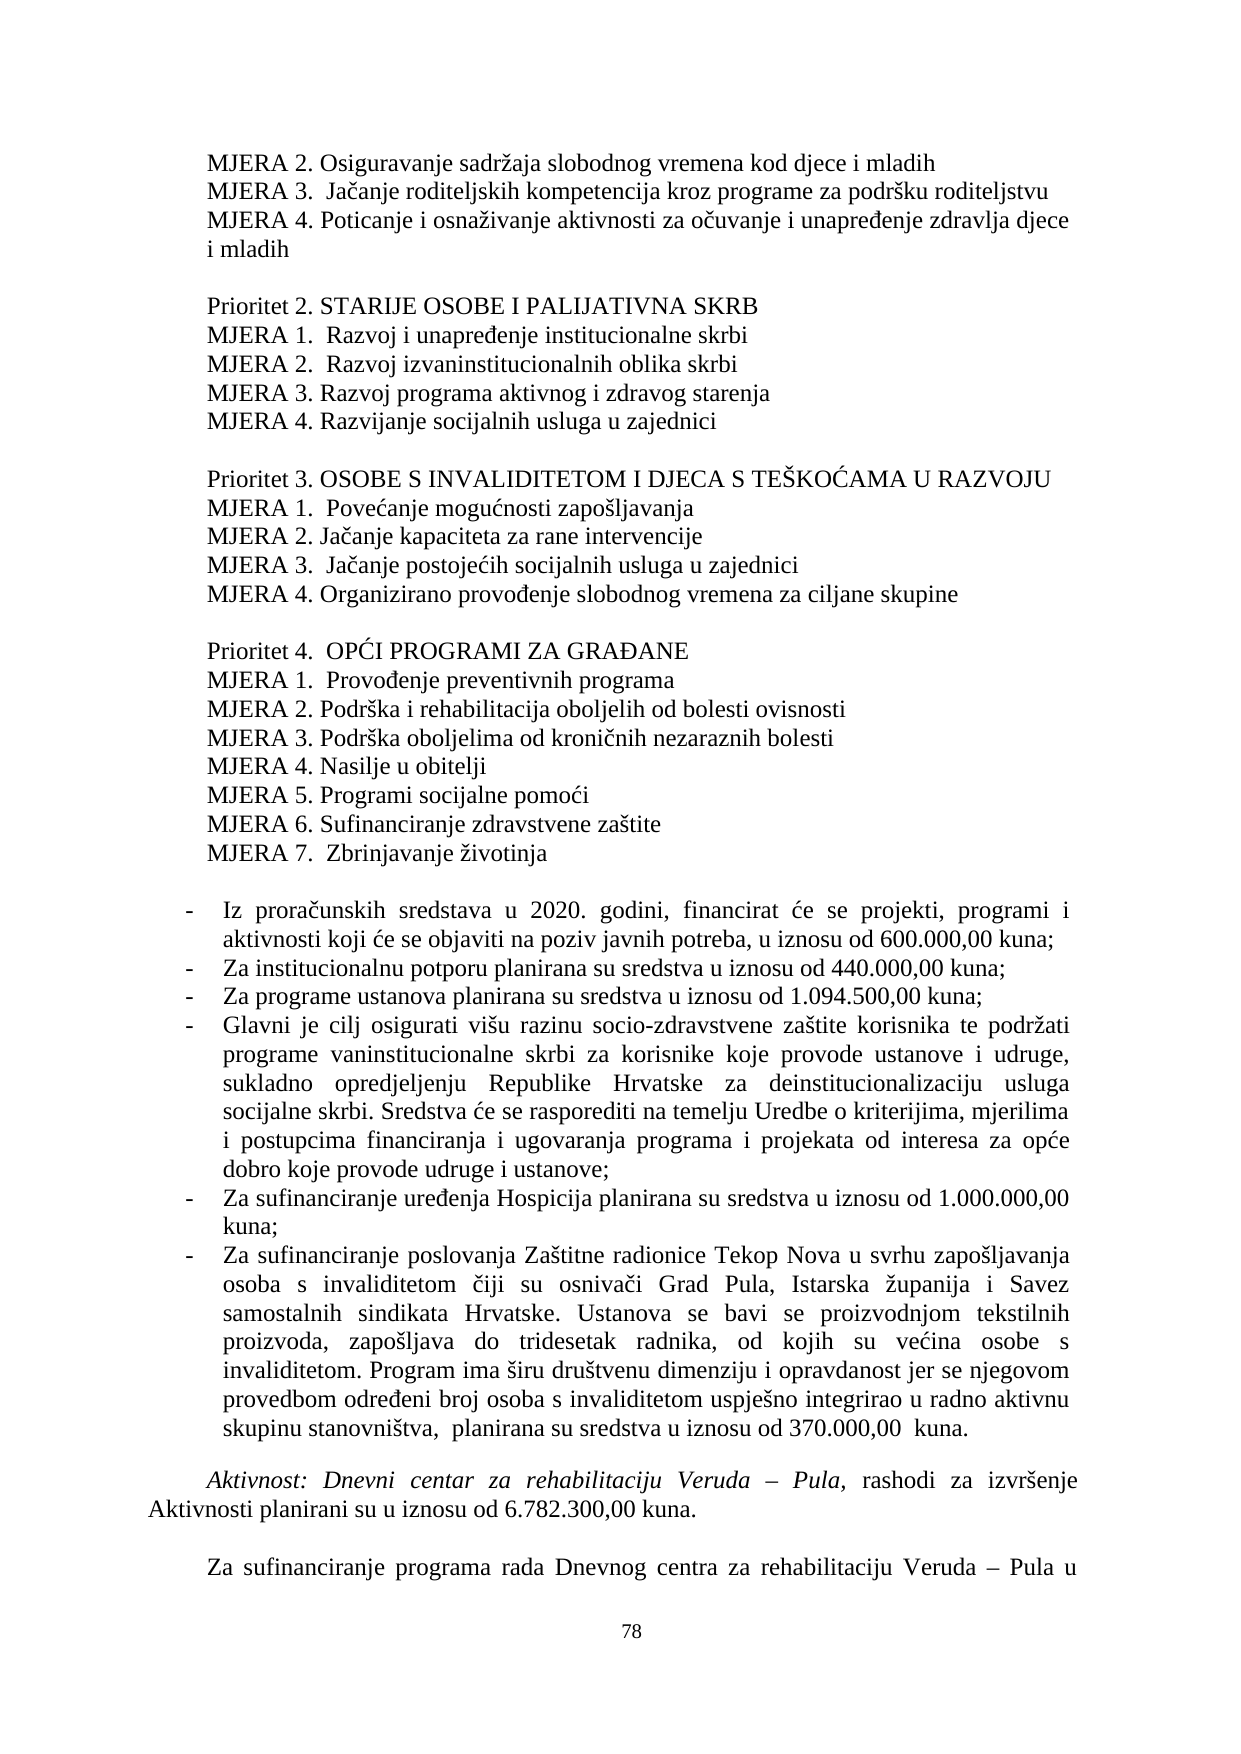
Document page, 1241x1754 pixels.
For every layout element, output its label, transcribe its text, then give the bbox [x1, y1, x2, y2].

text Aktivnost: Dnevni centar za rehabilitaciju Veruda – Pula, rashodi za izvršenje Aktivnosti planirani su u iznosu od 6.782.300,00 kuna. [148, 1465, 1078, 1523]
text MJERA 3. Jačanje roditeljskih kompetencija kroz programe za podršku roditeljstvu [148, 176, 1070, 205]
text Prioritet 4. OPĆI PROGRAMI ZA GRAĐANE [148, 636, 1070, 665]
list Glavni je cilj osigurati višu razinu socio-zdravstvene zaštite korisnika te podržati programe vaninstitucionalne skrbi za korisnike koje provode ustanove i udruge, sukladno opredjeljenju Republike Hrvatske za deinstitucionalizaciju usluga socijalne skrbi. Sredstva će se rasporediti na temelju Uredbe o kriterijima, mjerilima i postupcima financiranja i ugovaranja programa i projekata od interesa za opće dobro koje provode udruge i ustanove; [185, 1010, 1070, 1183]
list Za sufinanciranje poslovanja Zaštitne radionice Tekop Nova u svrhu zapošljavanja osoba s invaliditetom čiji su osnivači Grad Pula, Istarska županija i Savez samostalnih sindikata Hrvatske. Ustanova se bavi se proizvodnjom tekstilnih proizvoda, zapošljava do tridesetak radnika, od kojih su većina osobe s invaliditetom. Program ima širu društvenu dimenziju i opravdanost jer se njegovom provedbom određeni broj osoba s invaliditetom uspješno integrirao u radno aktivnu skupinu stanovništva, planirana su sredstva u iznosu od 370.000,00 kuna. [185, 1240, 1070, 1441]
list Za institucionalnu potporu planirana su sredstva u iznosu od 440.000,00 kuna; [185, 953, 1070, 981]
text MJERA 4. Organizirano provođenje slobodnog vremena za ciljane skupine [148, 579, 1070, 608]
list Iz proračunskih sredstava u 2020. godini, financirat će se projekti, programi i aktivnosti koji će se objaviti na poziv javnih potreba, u iznosu od 600.000,00 kuna; [185, 895, 1070, 953]
text MJERA 6. Sufinanciranje zdravstvene zaštite [148, 809, 1070, 838]
text MJERA 4. Razvijanje socijalnih usluga u zajednici [148, 406, 1070, 435]
text MJERA 3. Jačanje postojećih socijalnih usluga u zajednici [148, 550, 1070, 579]
text MJERA 4. Nasilje u obitelji [148, 751, 1070, 780]
list Za sufinanciranje uređenja Hospicija planirana su sredstva u iznosu od 1.000.000,00 kuna; [185, 1183, 1070, 1240]
text Prioritet 3. OSOBE S INVALIDITETOM I DJECA S TEŠKOĆAMA U RAZVOJU [148, 464, 1070, 493]
text MJERA 4. Poticanje i osnaživanje aktivnosti za očuvanje i unapređenje zdravlja djece i mladih [207, 205, 1070, 263]
text MJERA 2. Osiguravanje sadržaja slobodnog vremena kod djece i mladih [148, 148, 1070, 176]
text MJERA 1. Razvoj i unapređenje institucionalne skrbi [148, 320, 1070, 349]
text MJERA 1. Provođenje preventivnih programa [148, 665, 1070, 694]
text MJERA 2. Jačanje kapaciteta za rane intervencije [148, 521, 1070, 550]
text MJERA 2. Razvoj izvaninstitucionalnih oblika skrbi [148, 349, 1070, 378]
text MJERA 3. Razvoj programa aktivnog i zdravog starenja [148, 378, 1070, 406]
text MJERA 5. Programi socijalne pomoći [148, 780, 1070, 809]
text Prioritet 2. STARIJE OSOBE I PALIJATIVNA SKRB [148, 291, 1070, 320]
list Za programe ustanova planirana su sredstva u iznosu od 1.094.500,00 kuna; [185, 981, 1070, 1010]
text MJERA 2. Podrška i rehabilitacija oboljelih od bolesti ovisnosti [148, 694, 1070, 723]
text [148, 1552, 1078, 1580]
text MJERA 1. Povećanje mogućnosti zapošljavanja [148, 493, 1070, 521]
text MJERA 7. Zbrinjavanje životinja [148, 838, 1070, 866]
text MJERA 3. Podrška oboljelima od kroničnih nezaraznih bolesti [148, 723, 1070, 751]
